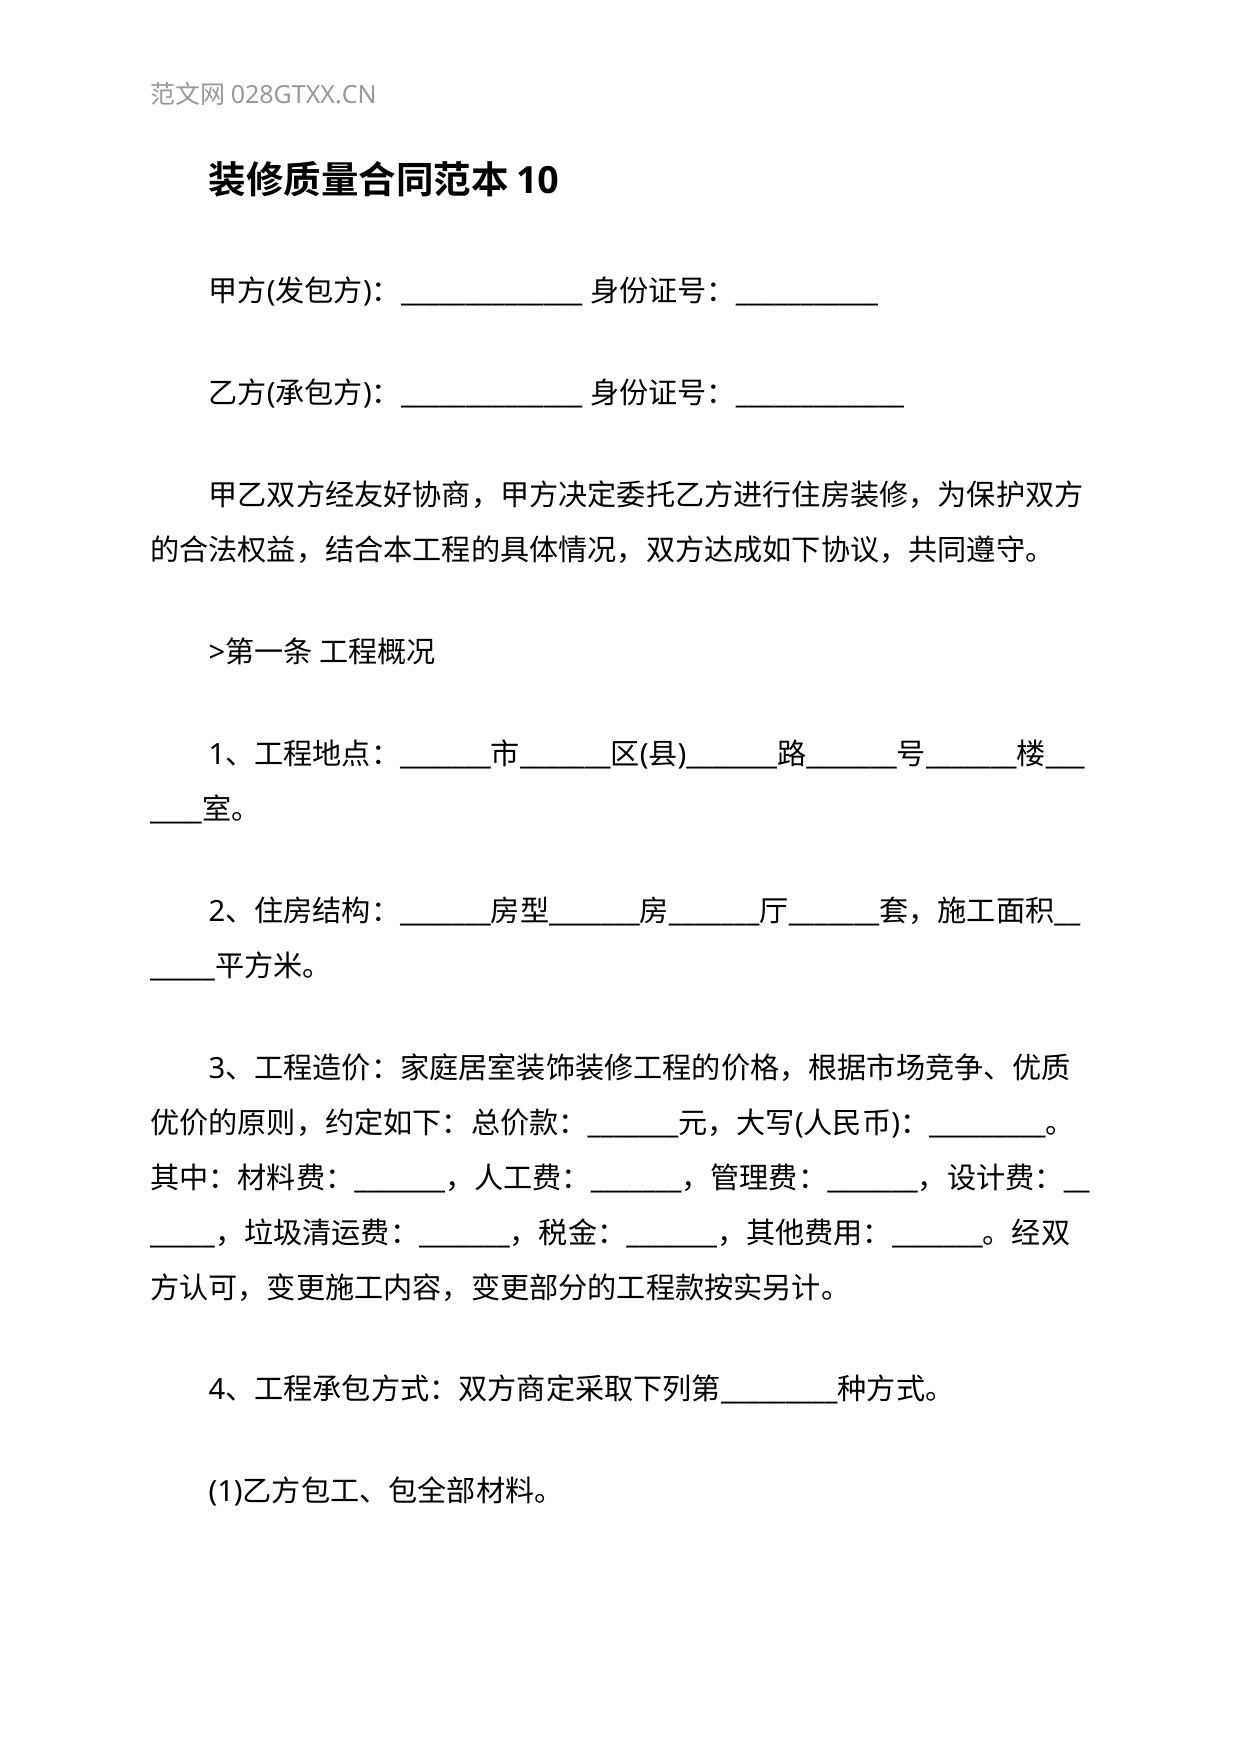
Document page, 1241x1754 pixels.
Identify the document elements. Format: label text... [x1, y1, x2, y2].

text 1、工程地点：_______市_______区(县)_______路_______号_______楼_______室。 [150, 730, 1090, 828]
text 乙方(承包方)：______________ 身份证号：_____________ [150, 369, 1090, 412]
text (1)乙方包工、包全部材料。 [150, 1468, 1090, 1510]
text 装修质量合同范本10 [150, 150, 1090, 204]
text 3、工程造价：家庭居室装饰装修工程的价格，根据市场竞争、优质优价的原则，约定如下：总价款：_______元，大写(人民币)：_________。其中：材料费：_______，人工费：_______，管理费：_______，设计费：_______，垃圾清运费：_______，税金：_______，其他费用：_______。经双方认可，变更施工内容，变更部分的工程款按实另计。 [150, 1044, 1090, 1306]
text 2、住房结构：_______房型_______房_______厅_______套，施工面积_______平方米。 [150, 887, 1090, 984]
text >第一条 工程概况 [150, 628, 1090, 671]
text 4、工程承包方式：双方商定采取下列第_________种方式。 [150, 1366, 1090, 1408]
text 甲方(发包方)：______________ 身份证号：___________ [150, 268, 1090, 310]
text 甲乙双方经友好协商，甲方决定委托乙方进行住房装修，为保护双方的合法权益，结合本工程的具体情况，双方达成如下协议，共同遵守。 [150, 472, 1090, 569]
